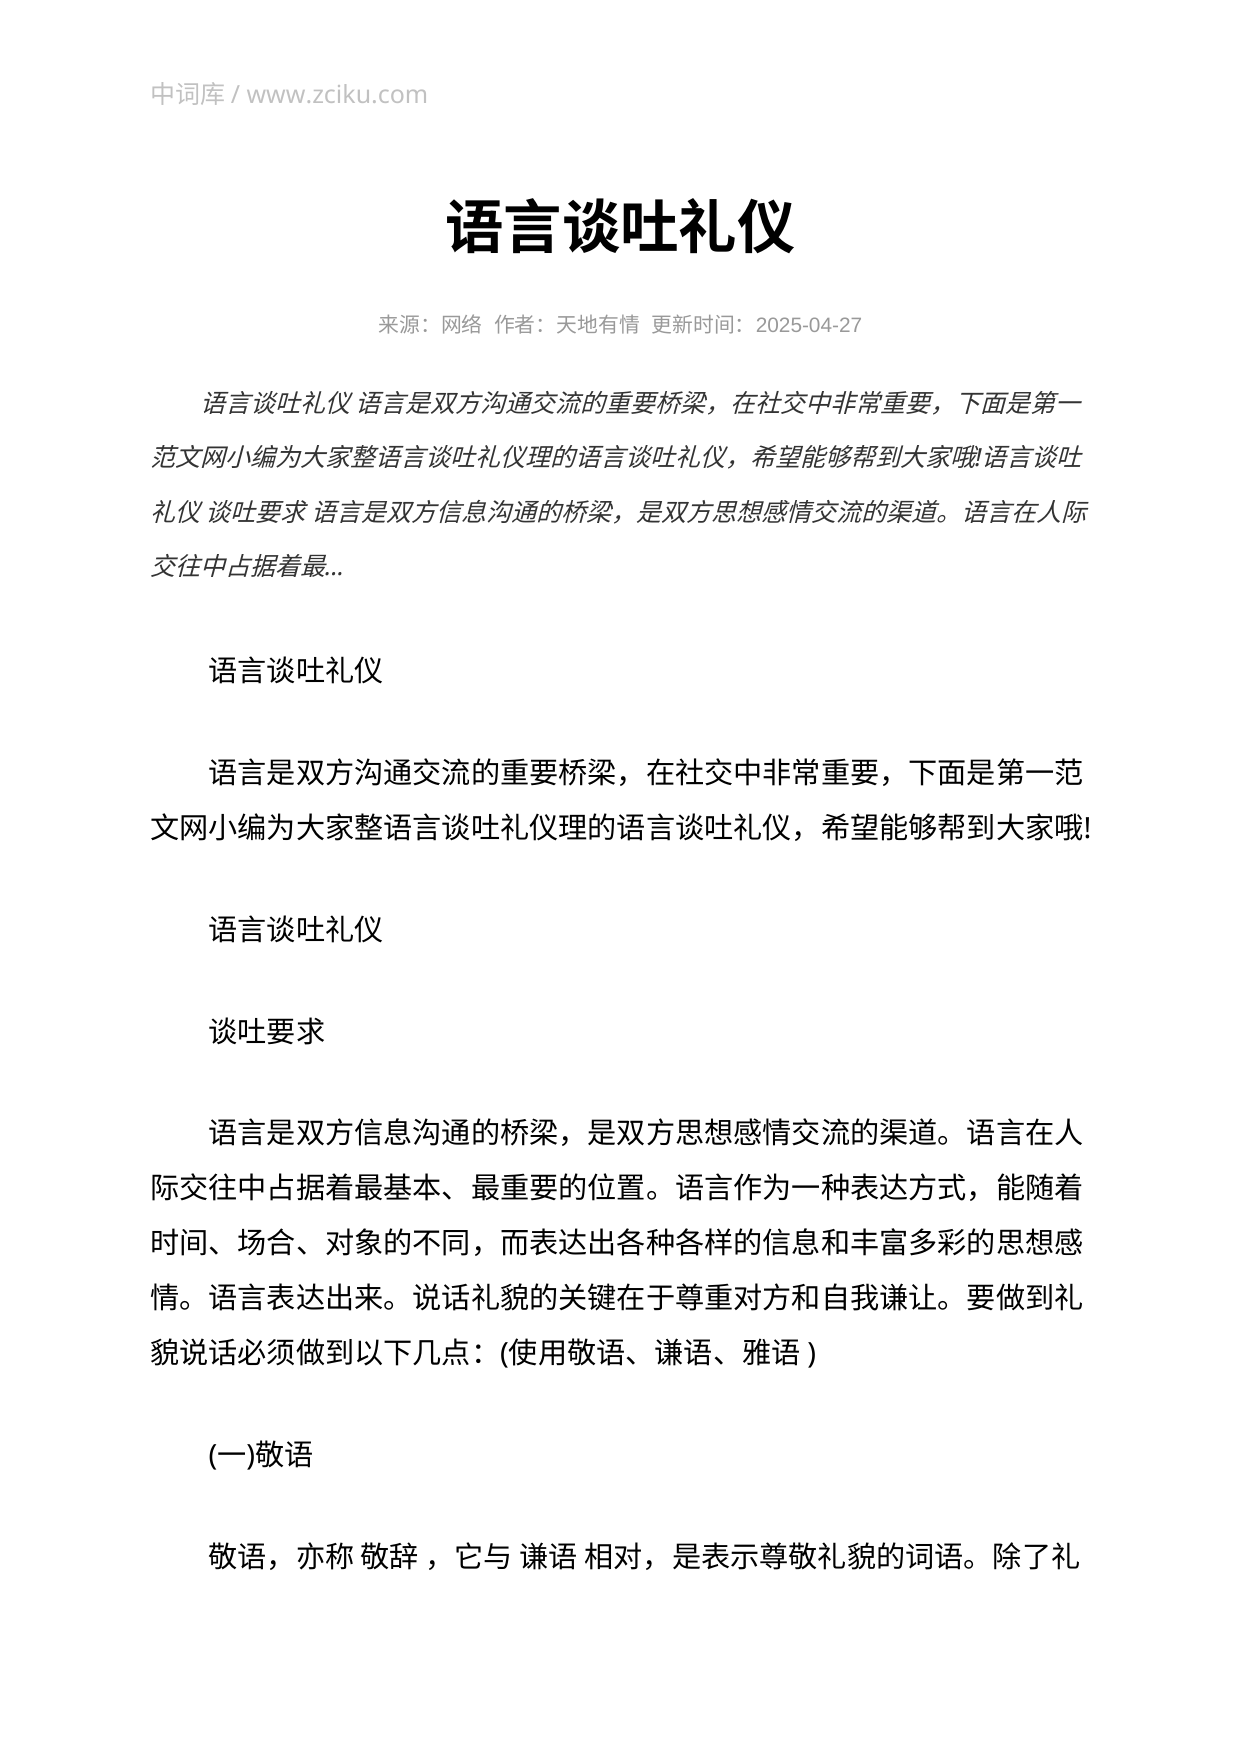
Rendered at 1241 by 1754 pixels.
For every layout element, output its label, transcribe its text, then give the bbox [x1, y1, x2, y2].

text (一)敬语 [150, 1432, 1090, 1474]
text 语言谈吐礼仪 语言是双方沟通交流的重要桥梁，在社交中非常重要，下面是第一范文网小编为大家整语言谈吐礼仪理的语言谈吐礼仪，希望能够帮到大家哦!语言谈吐礼仪 谈吐要求 语言是双方信息沟通的桥梁，是双方思想感情交流的渠道。语言在人际交往中占据着最... [150, 383, 1090, 583]
text 语言谈吐礼仪 [150, 648, 1090, 690]
text 语言谈吐礼仪 [150, 906, 1090, 949]
text 语言是双方信息沟通的桥梁，是双方思想感情交流的渠道。语言在人际交往中占据着最基本、最重要的位置。语言作为一种表达方式，能随着时间、场合、对象的不同，而表达出各种各样的信息和丰富多彩的思想感情。语言表达出来。说话礼貌的关键在于尊重对方和自我谦让。要做到礼貌说话必须做到以下几点：(使用敬语、谦语、雅语 ) [150, 1110, 1090, 1372]
text 谈吐要求 [150, 1008, 1090, 1051]
subtitle 语言谈吐礼仪 [150, 181, 1090, 266]
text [150, 1533, 1090, 1576]
text 来源：网络 作者：天地有情 更新时间：2025-04-27 [150, 313, 1090, 337]
text 语言是双方沟通交流的重要桥梁，在社交中非常重要，下面是第一范文网小编为大家整语言谈吐礼仪理的语言谈吐礼仪，希望能够帮到大家哦! [150, 749, 1090, 847]
